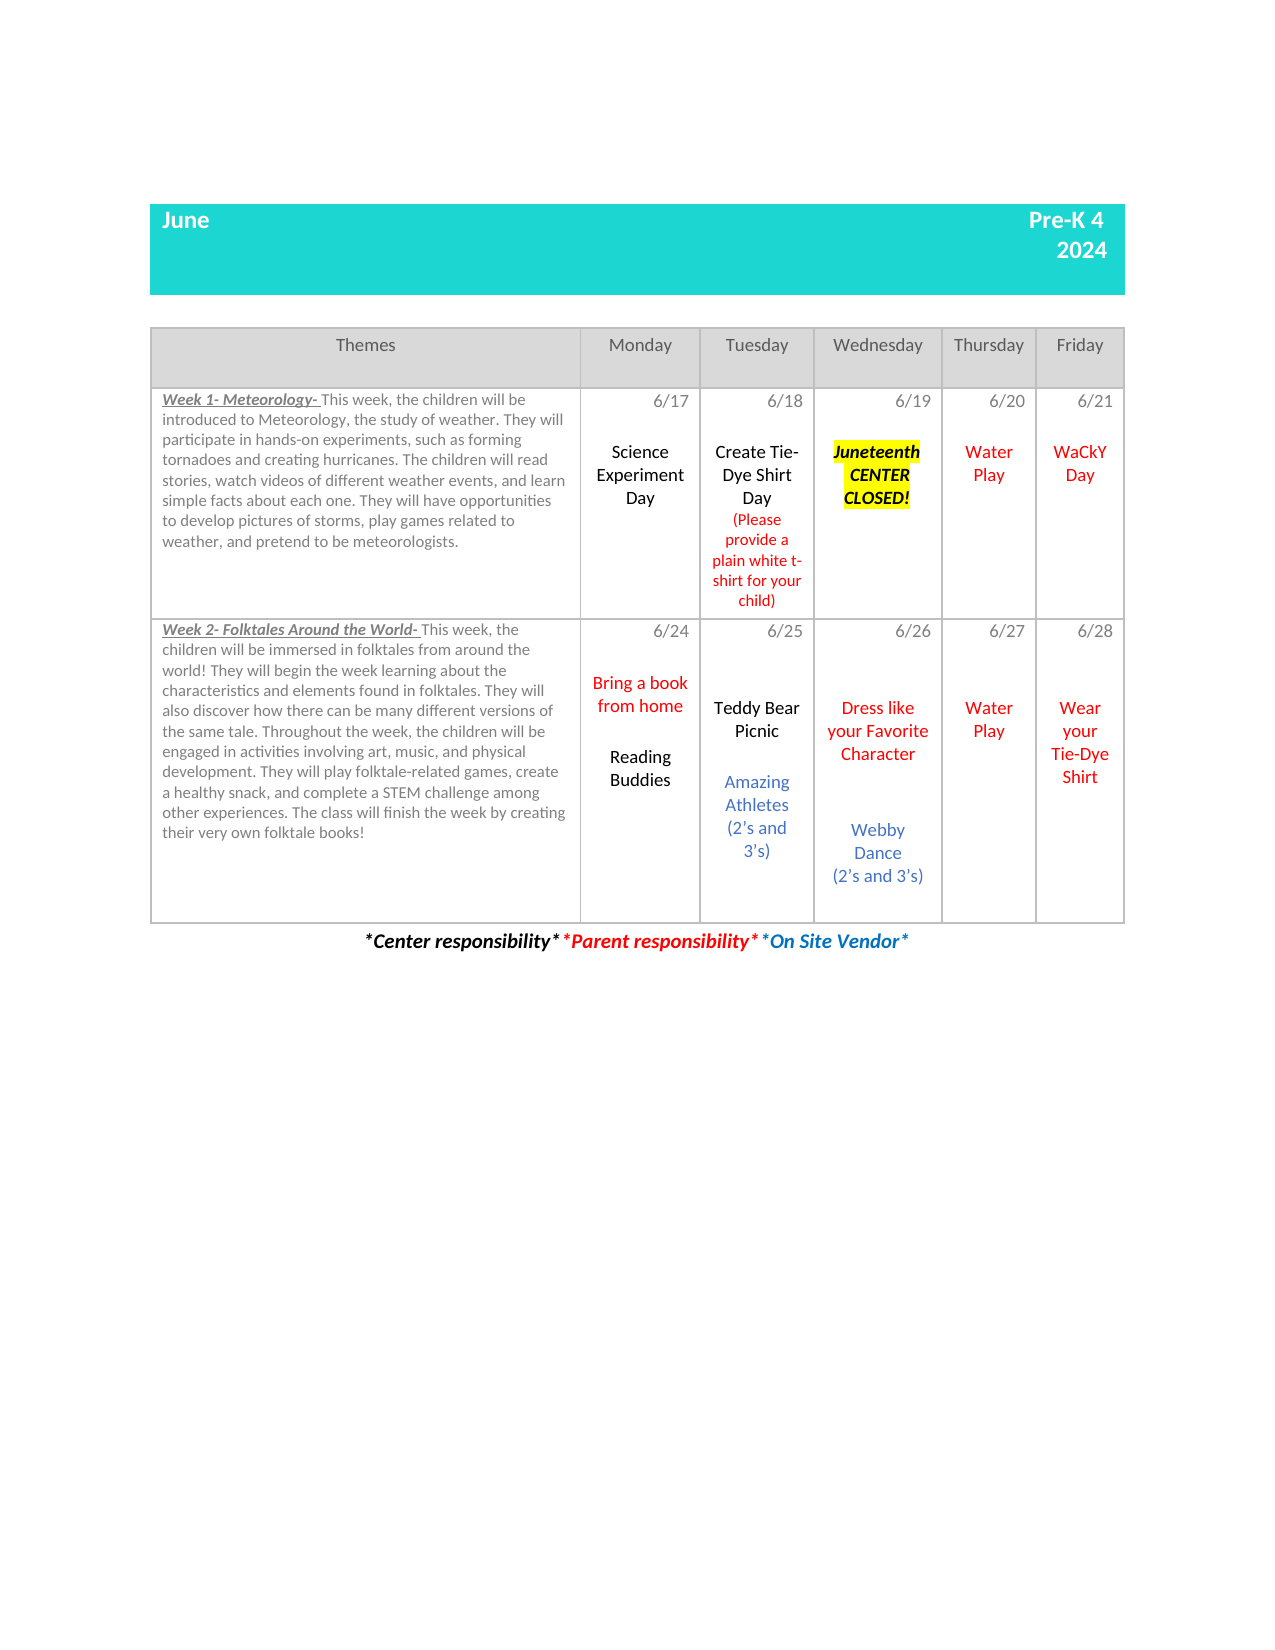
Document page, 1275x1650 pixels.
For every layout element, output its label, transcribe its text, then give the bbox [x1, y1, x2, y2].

table_cell 6/28 Wear your Tie-Dye Shirt [1037, 620, 1123, 916]
table_cell [943, 611, 1035, 618]
table_header June Pre-K 4 2024 [150, 204, 1125, 295]
table_cell [1037, 916, 1123, 922]
table_cell [152, 611, 580, 618]
table_cell [1037, 611, 1123, 618]
table_cell Week 2- Folktales Around the World- This week, the children will be immersed in folktales from around the world! They will begin the week learning about the characteristics and elements found in folktales. They will also discover how there can be many different versions of the same tale. Throughout the week, the children will be engaged in activities involving art, music, and physical development. They will play folktale-related games, create a healthy snack, and complete a STEM challenge among other experiences. The class will finish the week by creating their very own folktale books! [152, 620, 580, 916]
table_cell 6/24 Bring a book from home Reading Buddies [581, 620, 699, 916]
table_header Themes [152, 329, 580, 387]
table_cell [701, 611, 813, 618]
text *Center responsibility**Parent responsibility**On Site Vendor* [150, 928, 1125, 953]
table_header Wednesday [815, 329, 941, 387]
table_cell [581, 916, 699, 922]
table_cell [152, 916, 580, 922]
table_cell Week 1- Meteorology- This week, the children will be introduced to Meteorology, the study of weather. They will participate in hands-on experiments, such as forming tornadoes and creating hurricanes. The children will read stories, watch videos of different weather events, and learn simple facts about each one. They will have opportunities to develop pictures of storms, play games related to weather, and pretend to be meteorologists. [152, 389, 580, 611]
table_header Friday [1037, 329, 1123, 387]
table_cell 6/20 Water Play [943, 389, 1035, 611]
table_cell 6/25 Teddy Bear Picnic Amazing Athletes (2’s and 3’s) [701, 620, 813, 916]
table_header Thursday [943, 329, 1035, 387]
table_cell [943, 916, 1035, 922]
table_cell 6/17 Science Experiment Day [581, 389, 699, 611]
table_header Tuesday [701, 329, 813, 387]
table_cell [581, 611, 699, 618]
table_cell 6/21 WaCkY Day [1037, 389, 1123, 611]
table_cell [815, 916, 941, 922]
table_cell [701, 916, 813, 922]
table_cell [815, 611, 941, 618]
table_cell 6/19 Juneteenth CENTER CLOSED! [815, 389, 941, 611]
table_cell 6/18 Create Tie-Dye Shirt Day (Please provide a plain white t-shirt for your child) [701, 389, 813, 611]
table_cell 6/27 Water Play [943, 620, 1035, 916]
table_cell 6/26 Dress like your Favorite Character Webby Dance (2’s and 3’s) [815, 620, 941, 916]
table_header Monday [581, 329, 699, 387]
